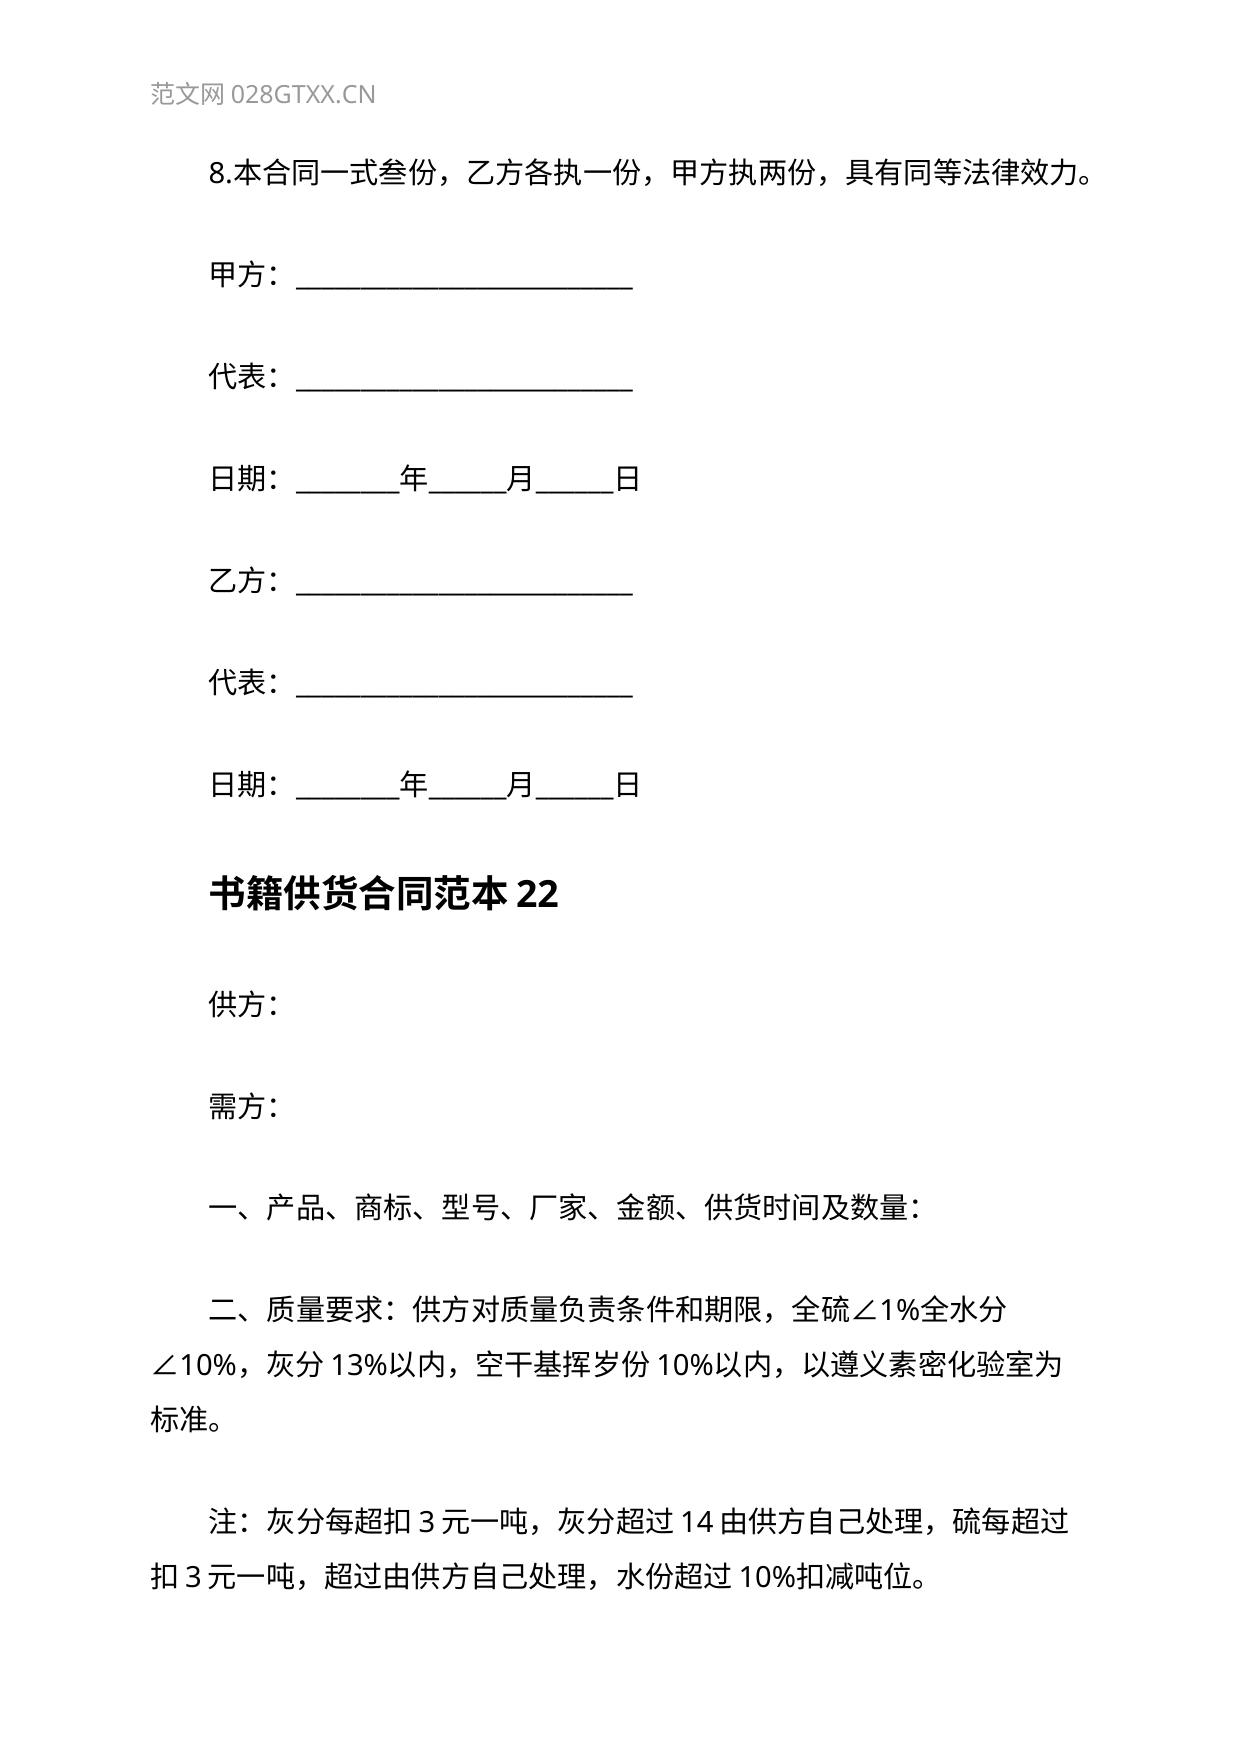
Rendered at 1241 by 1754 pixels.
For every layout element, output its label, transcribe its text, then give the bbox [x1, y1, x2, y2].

text 需方： [150, 1083, 1090, 1126]
text 二、质量要求：供方对质量负责条件和期限，全硫∠1%全水分∠10%，灰分13%以内，空干基挥岁份10%以内，以遵义素密化验室为标准。 [150, 1287, 1090, 1439]
text 乙方：__________________________ [150, 558, 1090, 600]
text 注：灰分每超扣3元一吨，灰分超过14由供方自己处理，硫每超过扣3元一吨，超过由供方自己处理，水份超过10%扣减吨位。 [150, 1498, 1090, 1596]
text 8.本合同一式叁份，乙方各执一份，甲方执两份，具有同等法律效力。 [150, 150, 1090, 192]
text 代表：__________________________ [150, 660, 1090, 702]
text 日期：________年______月______日 [150, 762, 1090, 804]
text 代表：__________________________ [150, 354, 1090, 396]
text 甲方：__________________________ [150, 252, 1090, 294]
text 一、产品、商标、型号、厂家、金额、供货时间及数量： [150, 1185, 1090, 1227]
text 供方： [150, 981, 1090, 1024]
text 日期：________年______月______日 [150, 456, 1090, 498]
text 书籍供货合同范本22 [150, 864, 1090, 918]
